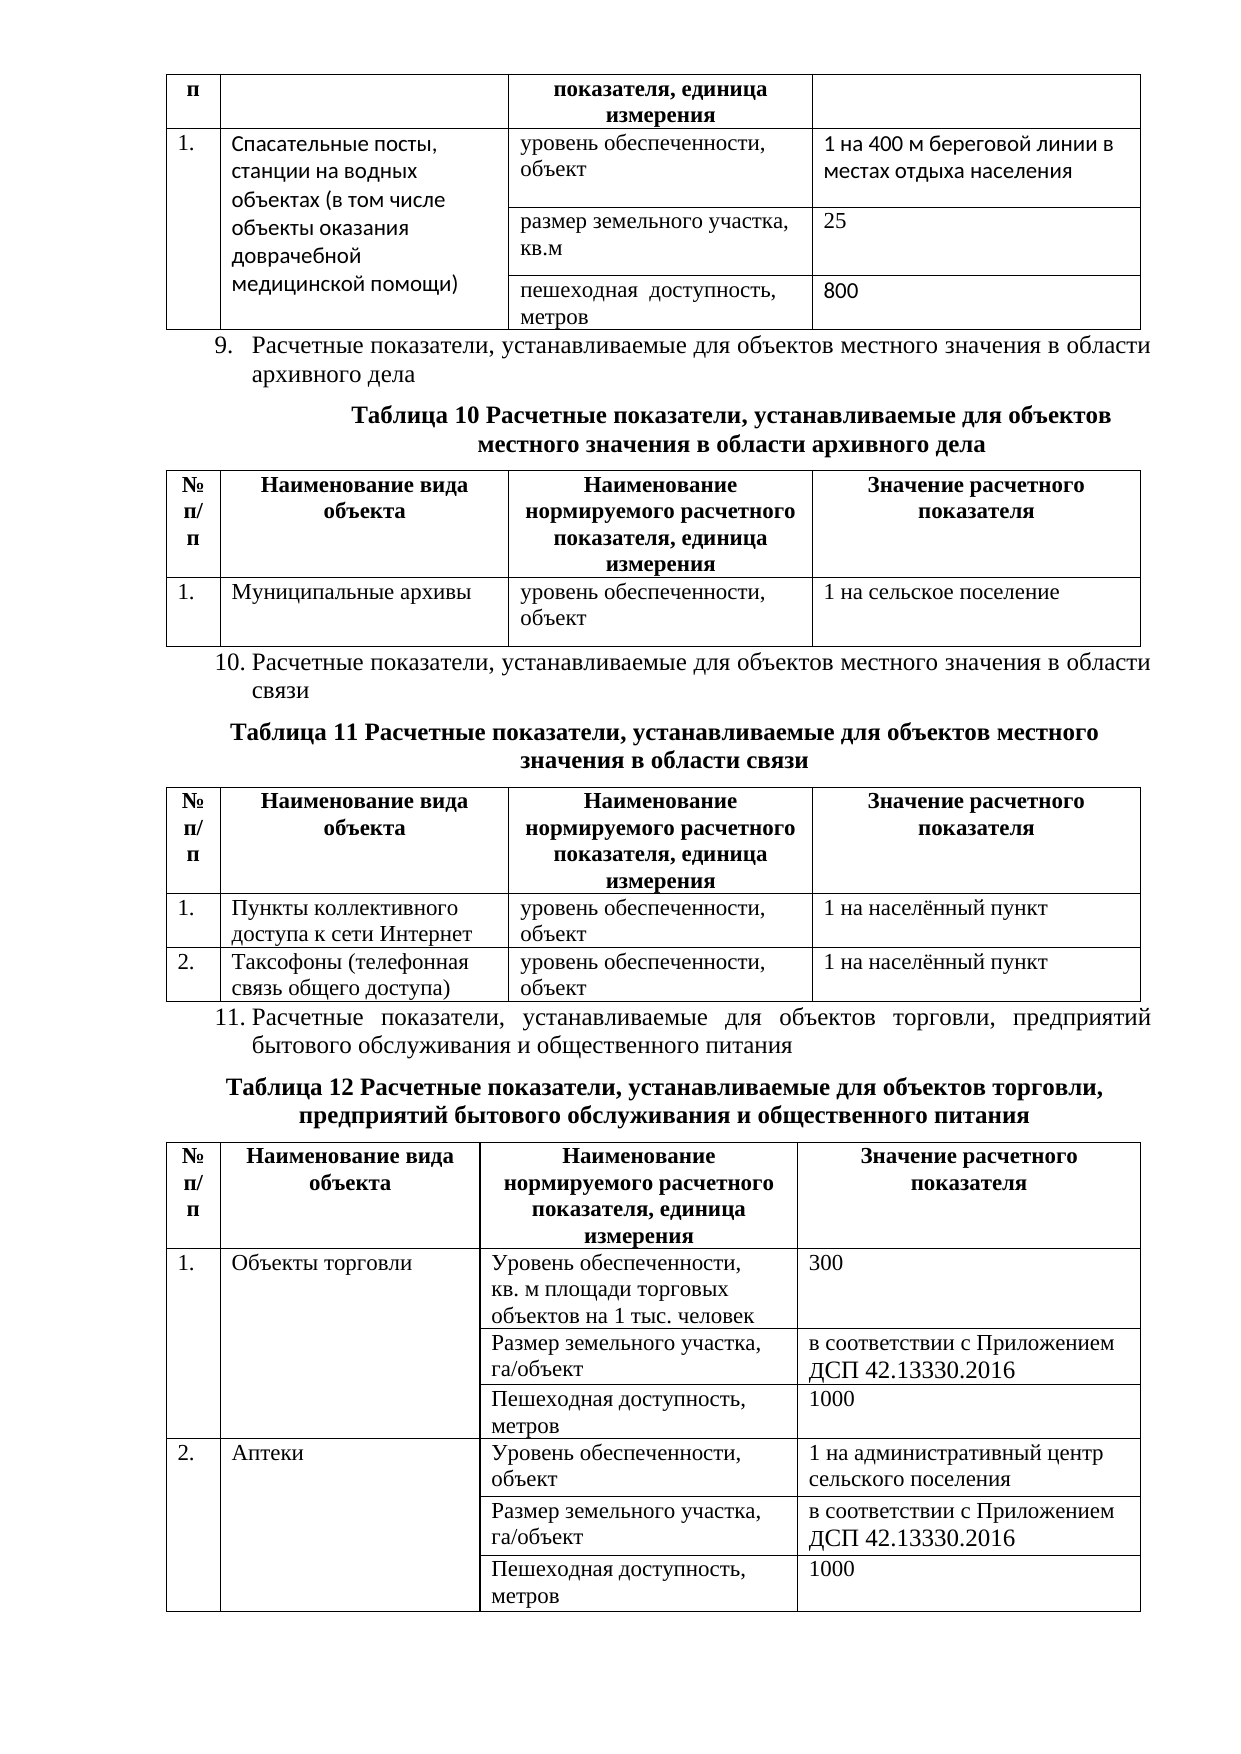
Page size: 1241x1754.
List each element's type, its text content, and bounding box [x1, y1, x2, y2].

table_cell пешеходная доступность, метров [509, 276, 812, 329]
table_header № п/п [167, 1143, 220, 1248]
table_header Наименование нормируемого расчетного показателя, единица измерения [509, 471, 812, 577]
table_cell 1. [167, 578, 220, 646]
table_header № п/п [167, 471, 220, 577]
table_cell Пешеходная доступность, метров [481, 1556, 797, 1611]
list Расчетные показатели, устанавливаемые для объектов местного значения в области архивного дела [214, 330, 1152, 388]
table_header Значение расчетного показателя [798, 1143, 1140, 1248]
table_cell уровень обеспеченности, объект [509, 129, 812, 207]
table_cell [798, 1497, 1140, 1554]
table_header № п/п [167, 75, 220, 128]
table_cell 1 на сельское поселение [813, 578, 1140, 646]
table_cell 1 на 400 м береговой линии в местах отдыха населения [813, 129, 1140, 207]
table_cell Уровень обеспеченности, объект [481, 1439, 797, 1496]
table_cell 1000 [798, 1556, 1140, 1611]
table_cell Объекты торговли [221, 1249, 479, 1438]
text Таблица 12 Расчетные показатели, устанавливаемые для объектов торговли, предприятий бытового обслуживания и общественного питания [177, 1072, 1152, 1129]
list Расчетные показатели, устанавливаемые для объектов торговли, предприятий бытового обслуживания и общественного питания [214, 1002, 1152, 1059]
table_cell в соответствии с Приложением ДСП 42.13330.2016 [798, 1329, 1140, 1384]
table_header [813, 75, 1140, 128]
table_cell Аптеки [221, 1439, 479, 1611]
table_cell Пешеходная доступность, метров [481, 1385, 797, 1438]
table_cell 1 на населённый пункт [813, 948, 1140, 1001]
table_cell Спасательные посты, станции на водных объектах (в том числе объекты оказания доврачебной медицинской помощи) [221, 129, 508, 329]
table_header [221, 75, 508, 128]
table_header Значение расчетного показателя [813, 788, 1140, 893]
table_header Наименование вида объекта [221, 471, 508, 577]
text Таблица 10 Расчетные показатели, устанавливаемые для объектов местного значения в области архивного дела [311, 400, 1152, 458]
table_header Значение расчетного показателя [813, 471, 1140, 577]
table_cell 800 [813, 276, 1140, 329]
table_cell 1. [167, 129, 220, 329]
table_cell Таксофоны (телефонная связь общего доступа) [221, 948, 508, 1001]
table_cell 1. [167, 1249, 220, 1438]
table_cell уровень обеспеченности, объект [509, 948, 812, 1001]
table_cell 2. [167, 948, 220, 1001]
table_cell Размер земельного участка, га/объект [481, 1329, 797, 1384]
table_cell уровень обеспеченности, объект [509, 578, 812, 646]
table_cell 300 [798, 1249, 1140, 1328]
table_cell 1. [167, 894, 220, 947]
table_cell 1000 [798, 1385, 1140, 1438]
table_cell 1 на административный центр сельского поселения [798, 1439, 1140, 1496]
list Расчетные показатели, устанавливаемые для объектов местного значения в области связи [214, 647, 1152, 704]
table_header № п/п [167, 788, 220, 893]
table_cell Муниципальные архивы [221, 578, 508, 646]
table_cell Пункты коллективного доступа к сети Интернет [221, 894, 508, 947]
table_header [509, 75, 812, 128]
table_cell Размер земельного участка, га/объект [481, 1497, 797, 1554]
table_cell 25 [813, 208, 1140, 275]
table_cell уровень обеспеченности, объект [509, 894, 812, 947]
table_cell 1 на населённый пункт [813, 894, 1140, 947]
table_cell 2. [167, 1439, 220, 1611]
table_cell размер земельного участка, кв.м [509, 208, 812, 275]
text Таблица 11 Расчетные показатели, устанавливаемые для объектов местного значения в области связи [177, 717, 1152, 774]
table_header Наименование вида объекта [221, 1143, 479, 1248]
table_cell Уровень обеспеченности, кв. м площади торговых объектов на 1 тыс. человек [481, 1249, 797, 1328]
table_header Наименование нормируемого расчетного показателя, единица измерения [509, 788, 812, 893]
table_header Наименование вида объекта [221, 788, 508, 893]
table_header Наименование нормируемого расчетного показателя, единица измерения [481, 1143, 797, 1248]
